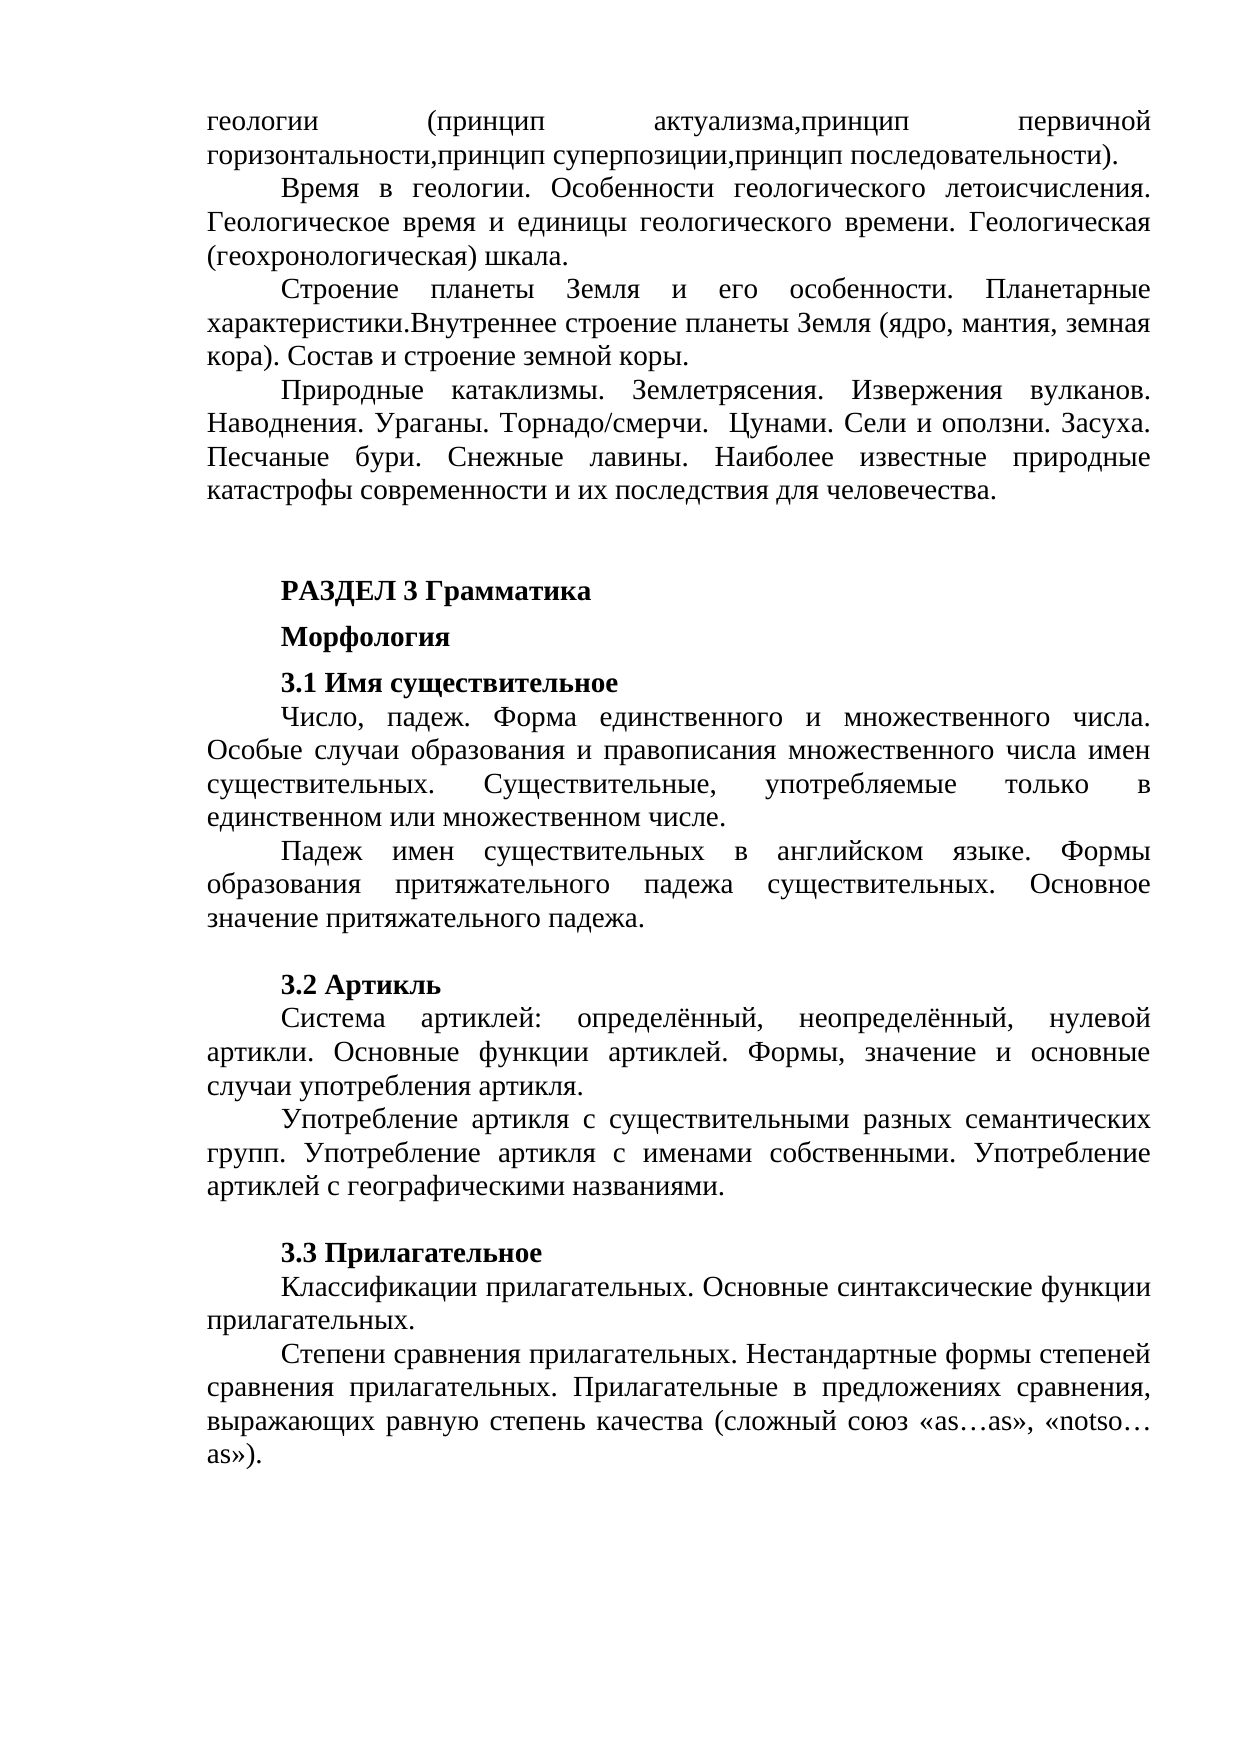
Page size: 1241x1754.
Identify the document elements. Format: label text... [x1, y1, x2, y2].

text Число, падеж. Форма единственного и множественного числа. Особые случаи образования и правописания множественного числа имен существительных. Существительные, употребляемые только в единственном или множественном числе. [207, 699, 1152, 833]
text РАЗДЕЛ 3 Грамматика [207, 573, 1152, 607]
text Классификации прилагательных. Основные синтаксические функции прилагательных. [207, 1269, 1152, 1336]
text Строение планеты Земля и его особенности. Планетарные характеристики.Внутреннее строение планеты Земля (ядро, мантия, земная кора). Состав и строение земной коры. [207, 271, 1152, 372]
text Время в геологии. Особенности геологического летоисчисления. Геологическое время и единицы геологического времени. Геологическая (геохронологическая) шкала. [207, 171, 1152, 271]
text 3.2 Артикль [207, 967, 1152, 1001]
text Природные катаклизмы. Землетрясения. Извержения вулканов. Наводнения. Ураганы. Торнадо/смерчи. Цунами. Сели и оползни. Засуха. Песчаные бури. Снежные лавины. Наиболее известные природные катастрофы современности и их последствия для человечества. [207, 372, 1152, 506]
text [207, 103, 1152, 171]
text 3.3 Прилагательное [207, 1235, 1152, 1269]
text Степени сравнения прилагательных. Нестандартные формы степеней сравнения прилагательных. Прилагательные в предложениях сравнения, выражающих равную степень качества (сложный союз «as…as», «notso… as»). [207, 1336, 1152, 1470]
text Употребление артикля с существительными разных семантических групп. Употребление артикля с именами собственными. Употребление артиклей с географическими названиями. [207, 1101, 1152, 1202]
text Морфология [207, 619, 1152, 653]
text 3.1 Имя существительное [207, 665, 1152, 699]
text Система артиклей: определённый, неопределённый, нулевой артикли. Основные функции артиклей. Формы, значение и основные случаи употребления артикля. [207, 1001, 1152, 1101]
text Падеж имен существительных в английском языке. Формы образования притяжательного падежа существительных. Основное значение притяжательного падежа. [207, 833, 1152, 933]
